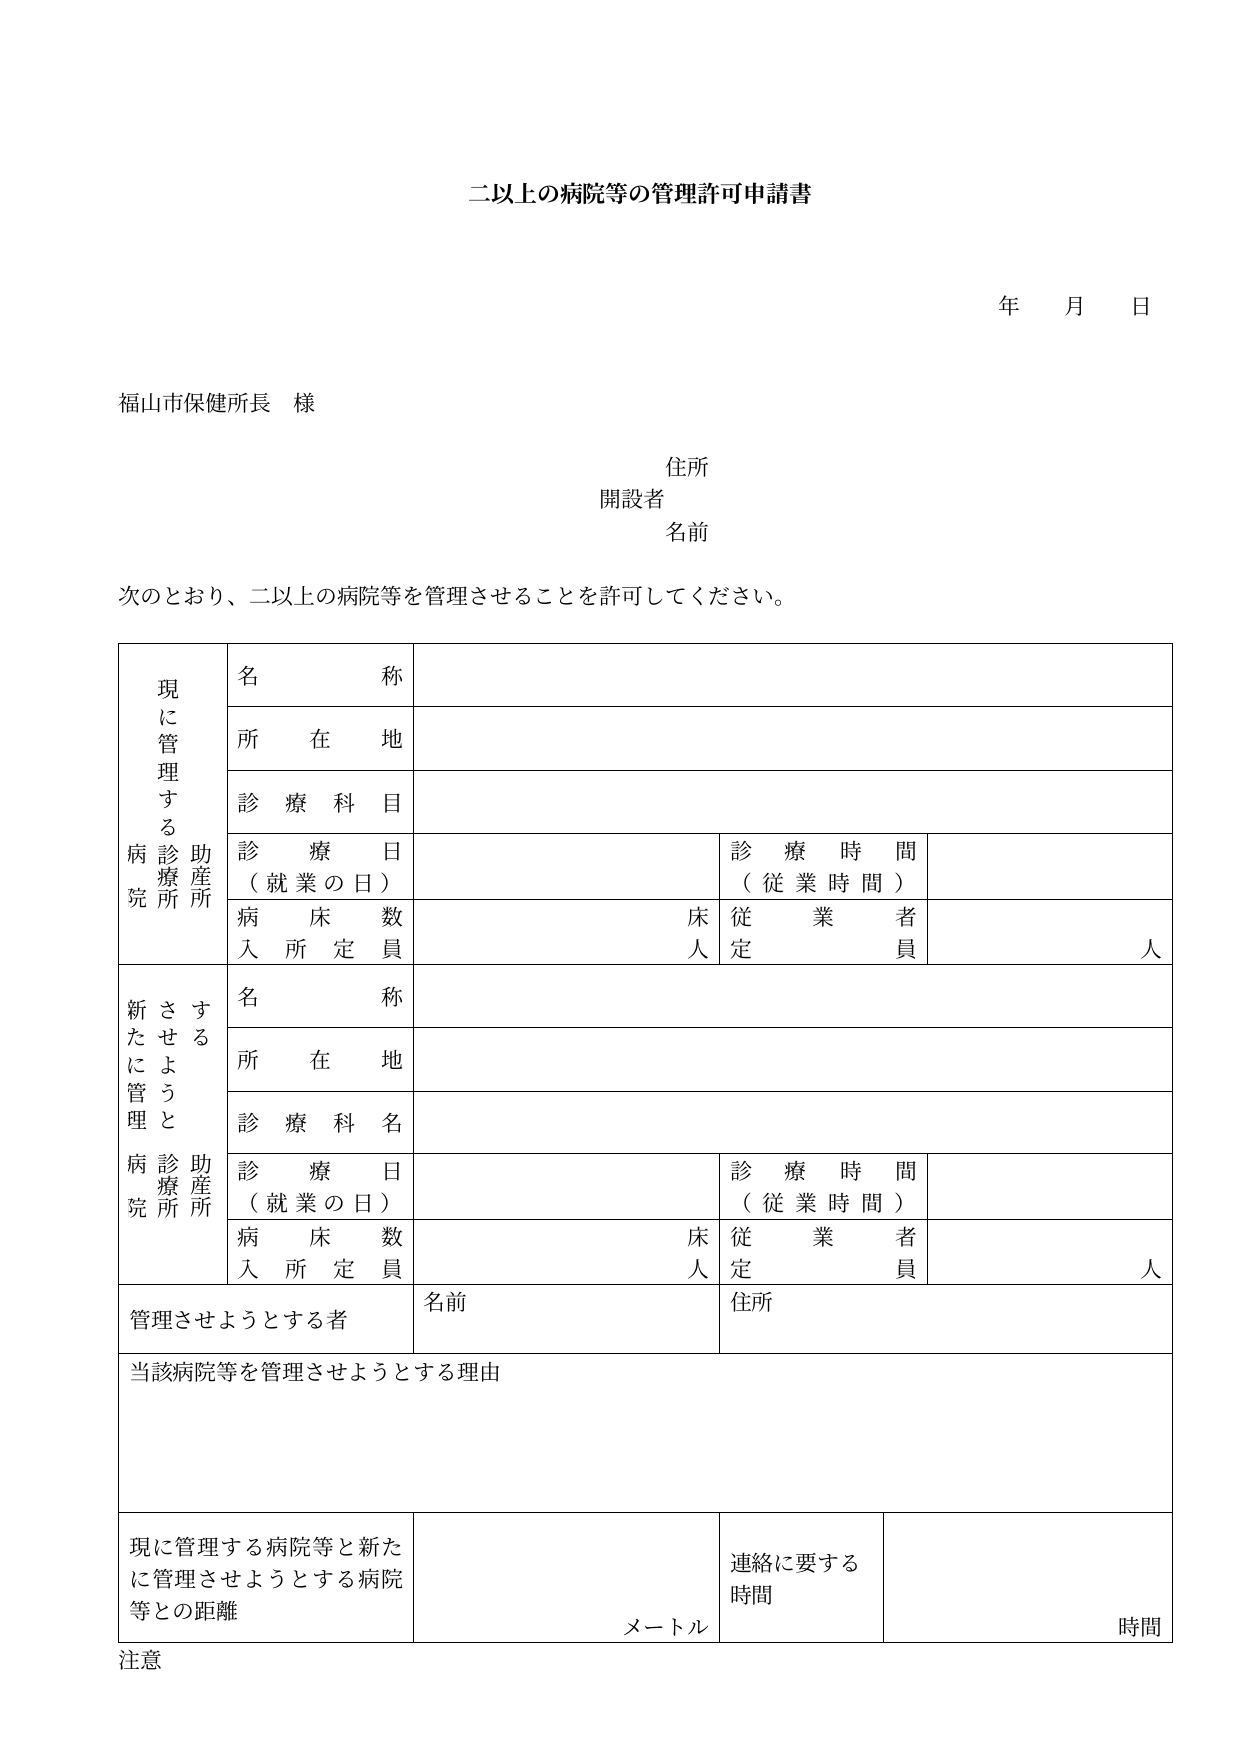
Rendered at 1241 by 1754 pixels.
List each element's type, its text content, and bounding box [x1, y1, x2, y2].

text 二以上の病院等の管理許可申請書 [468, 160, 1152, 225]
table_cell 人 [928, 1220, 1172, 1284]
table_cell 従業者 定 員 [720, 900, 927, 964]
table_header [414, 644, 1172, 706]
table_cell 病床数 入所定員 [228, 900, 413, 964]
table_cell 連絡に要する 時間 [720, 1513, 883, 1642]
table_cell 診療日 （就業の日） [228, 834, 413, 898]
table_cell 時間 [884, 1513, 1172, 1642]
table_cell 病床数 入所定員 [228, 1220, 413, 1284]
text 福山市保健所長 様 [118, 386, 1152, 418]
table_cell メートル [414, 1513, 719, 1642]
table_cell 従業者 定 員 [720, 1220, 927, 1284]
text 年 月 日 [118, 289, 1152, 321]
table_cell 診療時間 （従業時間） [720, 1154, 927, 1218]
table_cell 管理させようとする者 [119, 1285, 413, 1353]
table_cell 診療日 （就業の日） [228, 1154, 413, 1218]
table_header 助産所 現 に 管 理 す る 診療所 病 院 [119, 644, 227, 964]
table_cell 所在地 [228, 1028, 413, 1091]
table_cell [928, 834, 1172, 898]
text 名前 [665, 514, 1152, 547]
table_cell 床 人 [414, 1220, 719, 1284]
table_cell [414, 707, 1172, 769]
table_cell 名称 [228, 965, 413, 1027]
text 注意 [118, 1643, 1152, 1675]
table_cell [928, 1154, 1172, 1218]
table_cell 名前 [414, 1285, 719, 1353]
table_cell [414, 1028, 1172, 1091]
table_cell [414, 834, 719, 898]
table_cell 住所 [720, 1285, 1172, 1353]
text 次のとおり、二以上の病院等を管理させることを許可してください。 [118, 579, 1152, 611]
table_cell 診療科名 [228, 1092, 413, 1153]
table_cell す る 助産所 さ せ よ う と 診療所 新 た に 管 理 病 院 [119, 965, 227, 1284]
table_cell 所在地 [228, 707, 413, 769]
table_header 名称 [228, 644, 413, 706]
table_cell [414, 771, 1172, 833]
table_cell 現に管理する病院等と新たに管理させようとする病院等との距離 [119, 1513, 413, 1642]
table_cell [414, 1092, 1172, 1153]
table_cell 当該病院等を管理させようとする理由 [119, 1354, 1172, 1512]
table_cell 床 人 [414, 900, 719, 964]
table_cell [414, 1154, 719, 1218]
text 開設者 [599, 482, 1152, 514]
table_cell [414, 965, 1172, 1027]
table_cell 診療科目 [228, 771, 413, 833]
table_cell 診療時間 （従業時間） [720, 834, 927, 898]
table_cell 人 [928, 900, 1172, 964]
text 住所 [599, 450, 1152, 482]
